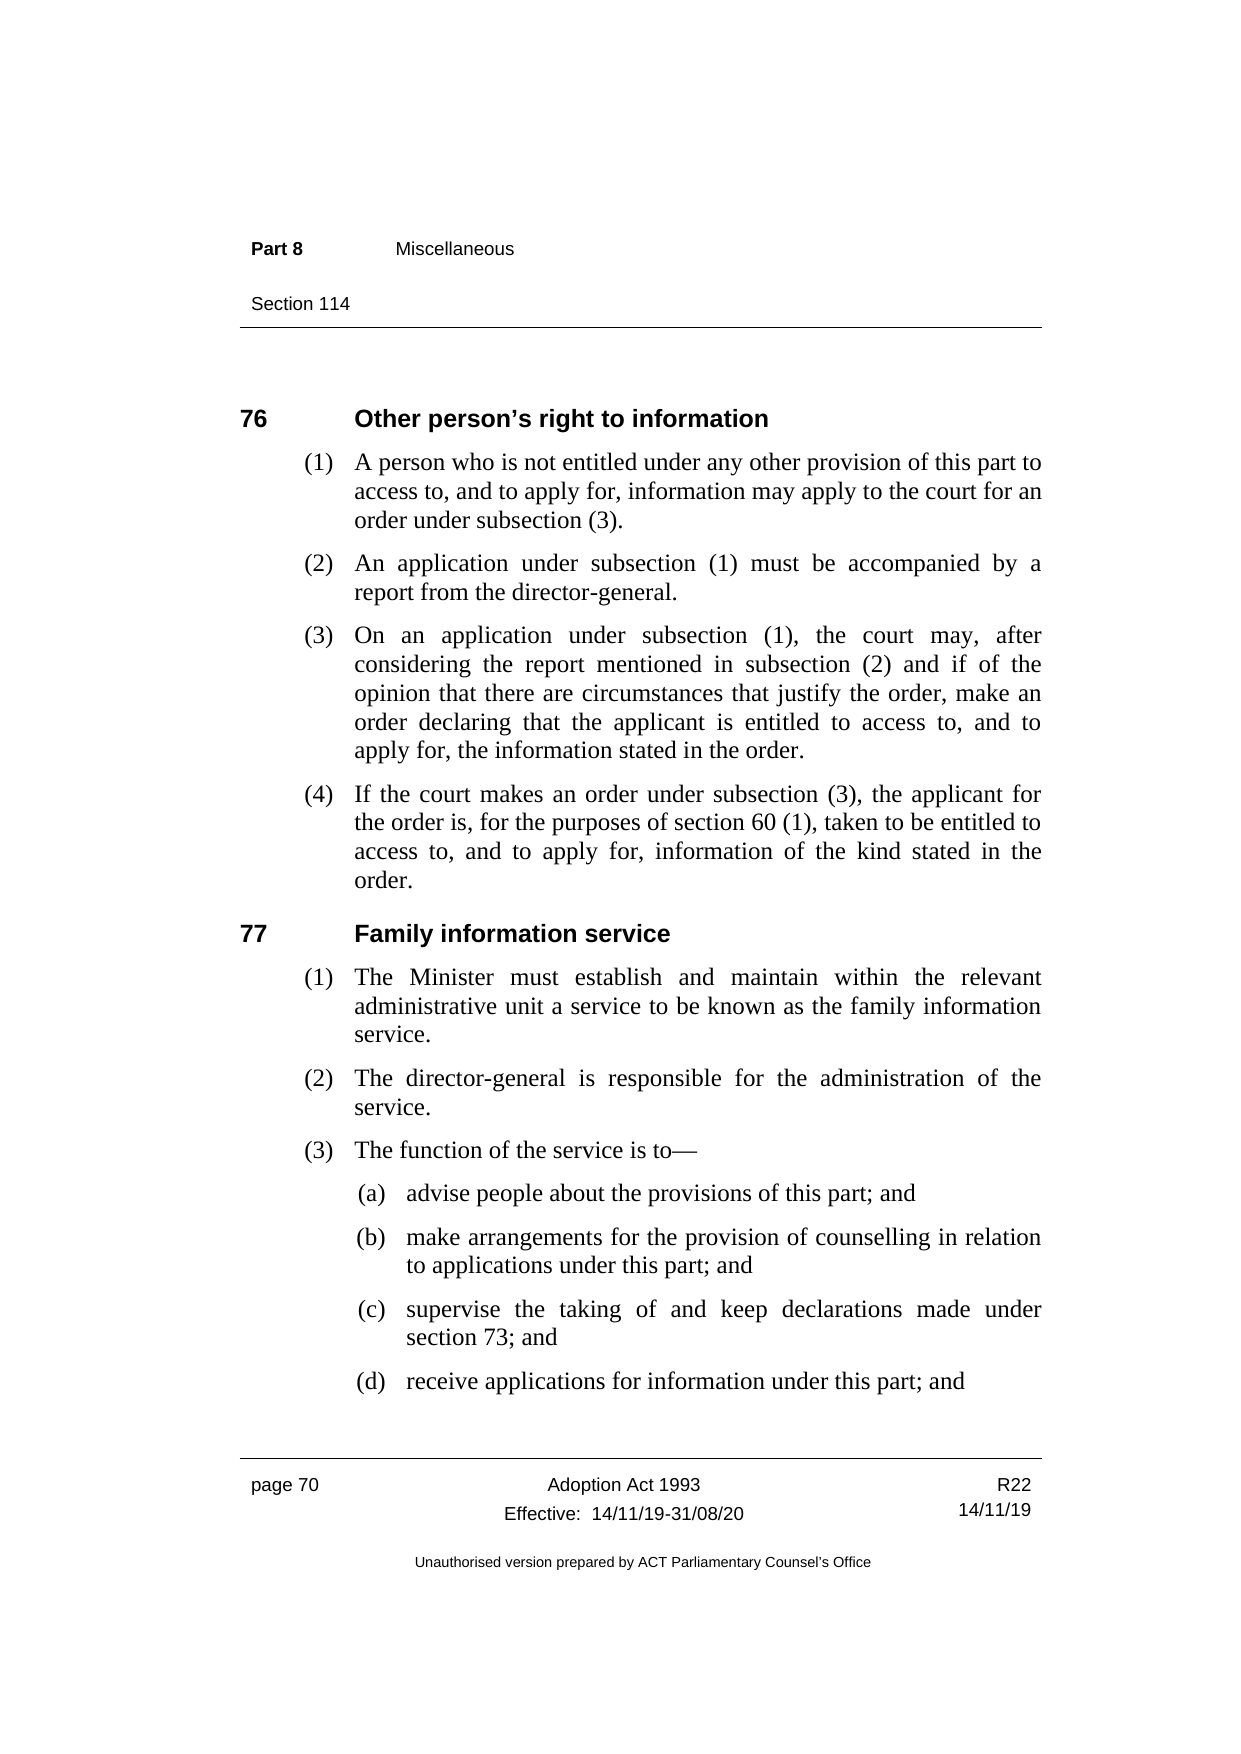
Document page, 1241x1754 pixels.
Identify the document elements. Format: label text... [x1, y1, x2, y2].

text (4) If the court makes an order under subsection (3), the applicant for the order is, for the purposes of section 60 (1), taken to be entitled to access to, and to apply for, information of the kind stated in the order. [239, 779, 1042, 894]
text (b) make arrangements for the provision of counselling in relation to applications under this part; and [239, 1222, 1042, 1279]
text (d) receive applications for information under this part; and [239, 1366, 1042, 1394]
text (2) The director-general is responsible for the administration of the service. [239, 1063, 1042, 1120]
text (a) advise people about the provisions of this part; and [239, 1178, 1042, 1207]
text (3) On an application under subsection (1), the court may, after considering the report mentioned in subsection (2) and if of the opinion that there are circumstances that justify the order, make an order declaring that the applicant is entitled to access to, and to apply for, the information stated in the order. [239, 620, 1042, 764]
text (c) supervise the taking of and keep declarations made under section 73; and [239, 1294, 1042, 1351]
text (3) The function of the service is to— [239, 1135, 1042, 1164]
text 77 Family information service [239, 919, 1042, 947]
text (2) An application under subsection (1) must be accompanied by a report from the director-general. [239, 548, 1042, 606]
text (1) A person who is not entitled under any other provision of this part to access to, and to apply for, information may apply to the court for an order under subsection (3). [239, 447, 1042, 534]
text (1) The Minister must establish and maintain within the relevant administrative unit a service to be known as the family information service. [239, 962, 1042, 1048]
text 76 Other person’s right to information [239, 404, 1042, 433]
